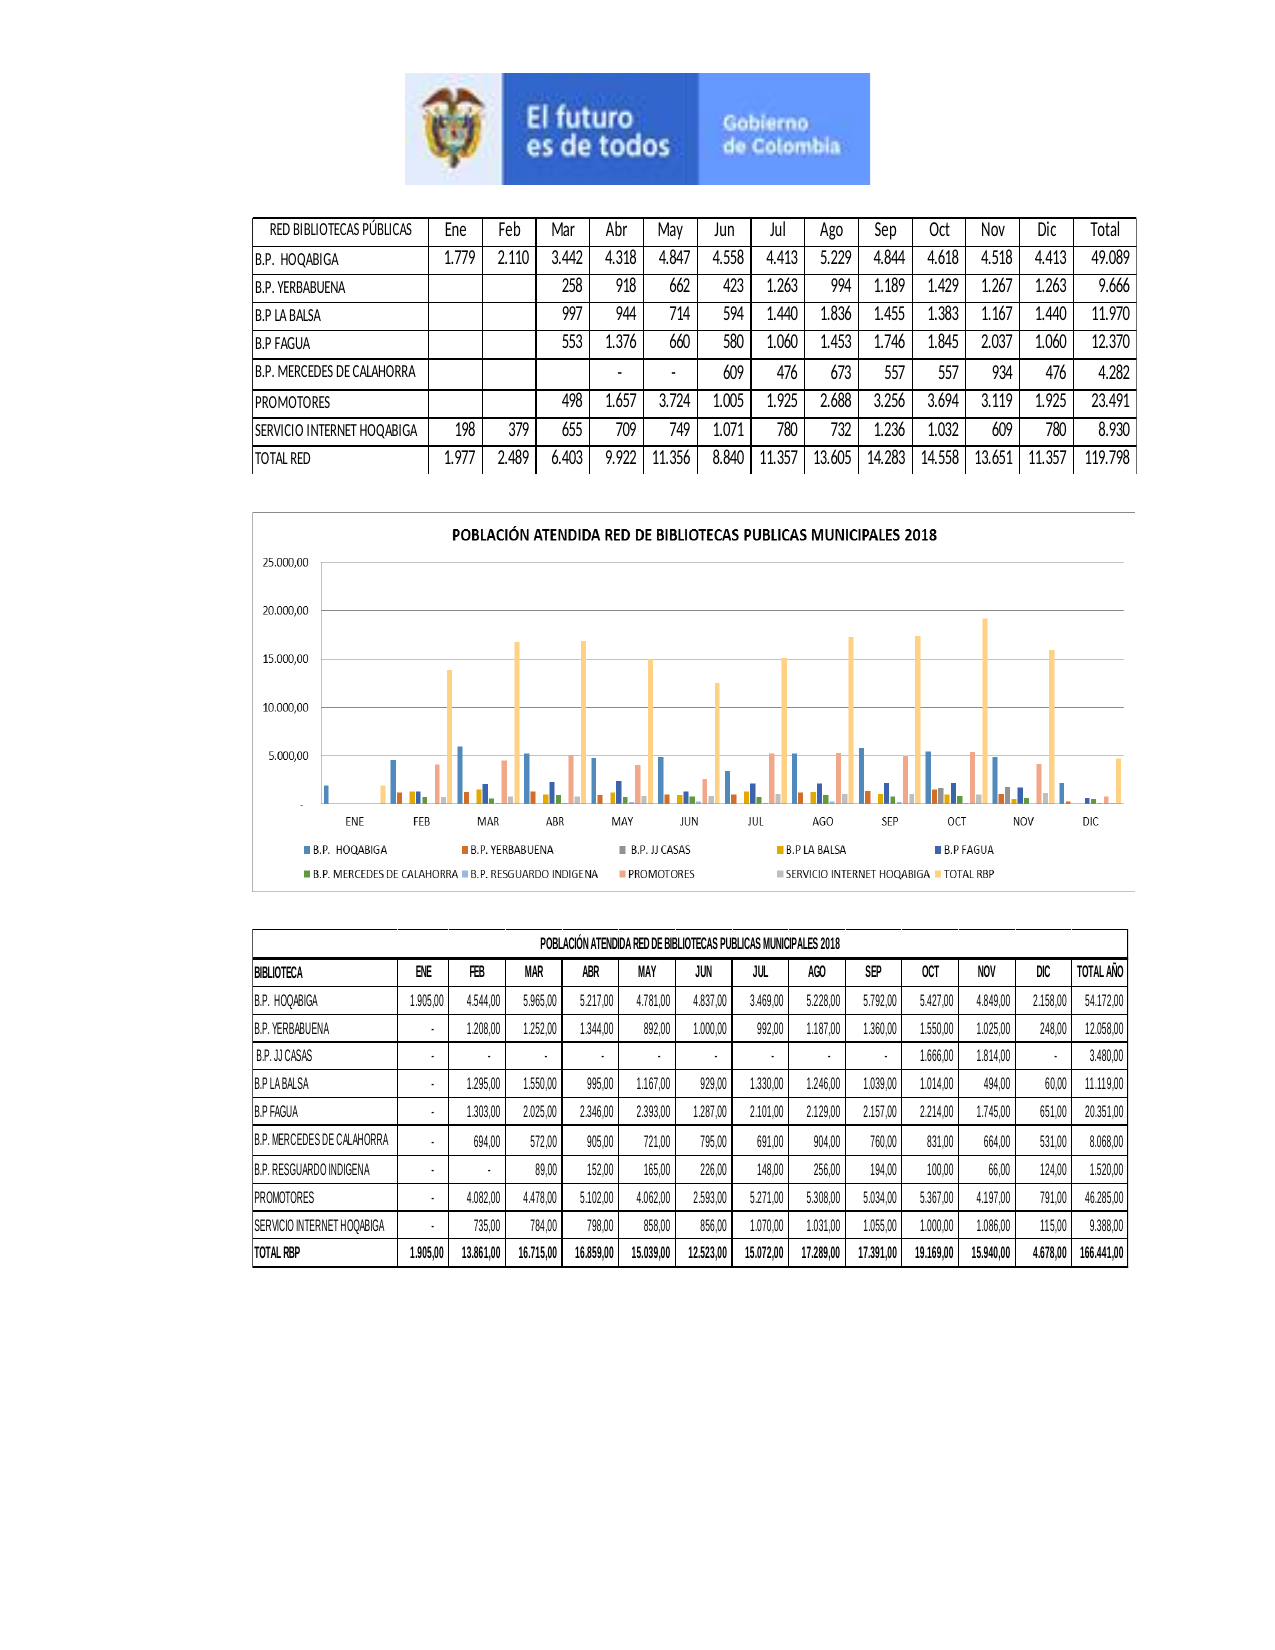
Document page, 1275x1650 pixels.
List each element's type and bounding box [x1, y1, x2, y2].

picture [405, 73, 871, 185]
picture [252, 512, 1135, 892]
